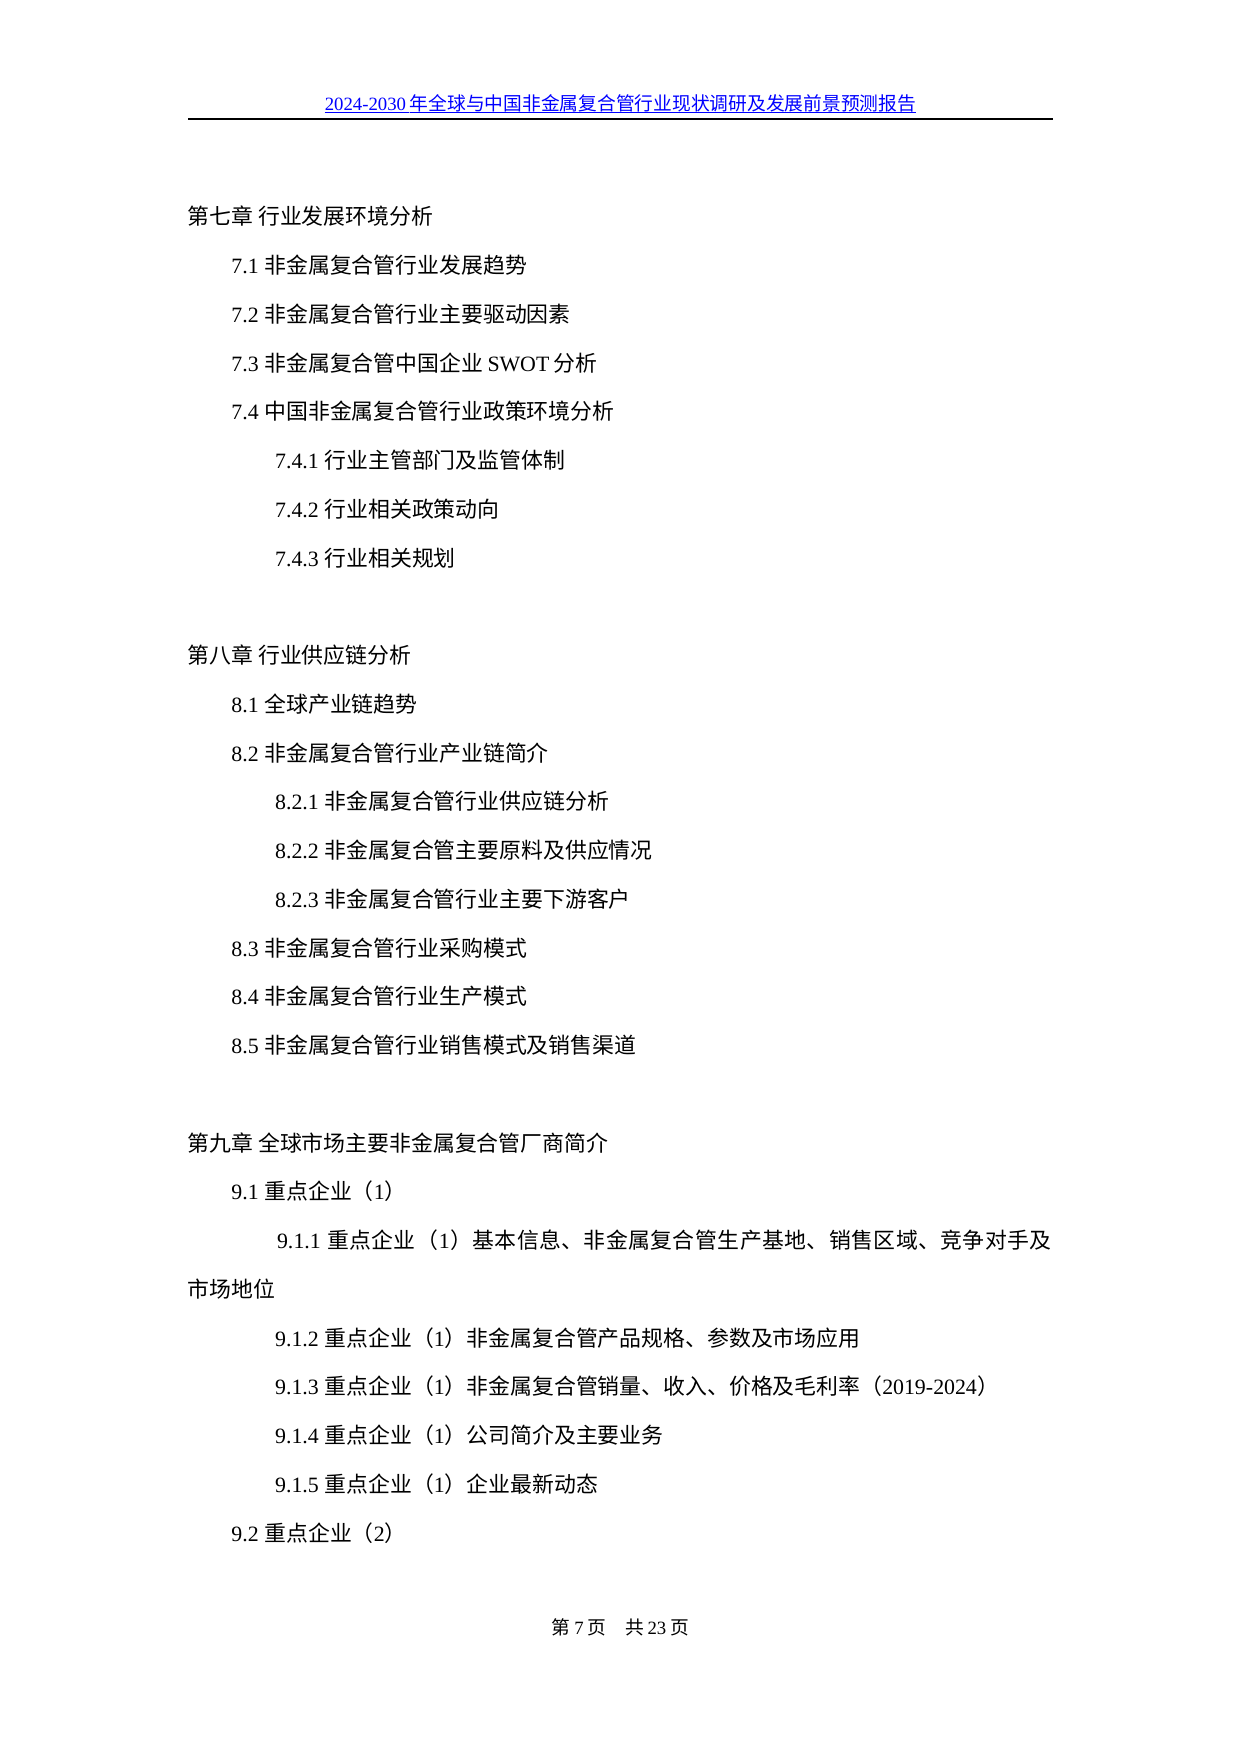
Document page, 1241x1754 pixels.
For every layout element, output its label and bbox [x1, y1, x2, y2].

text [187, 150, 1053, 1548]
